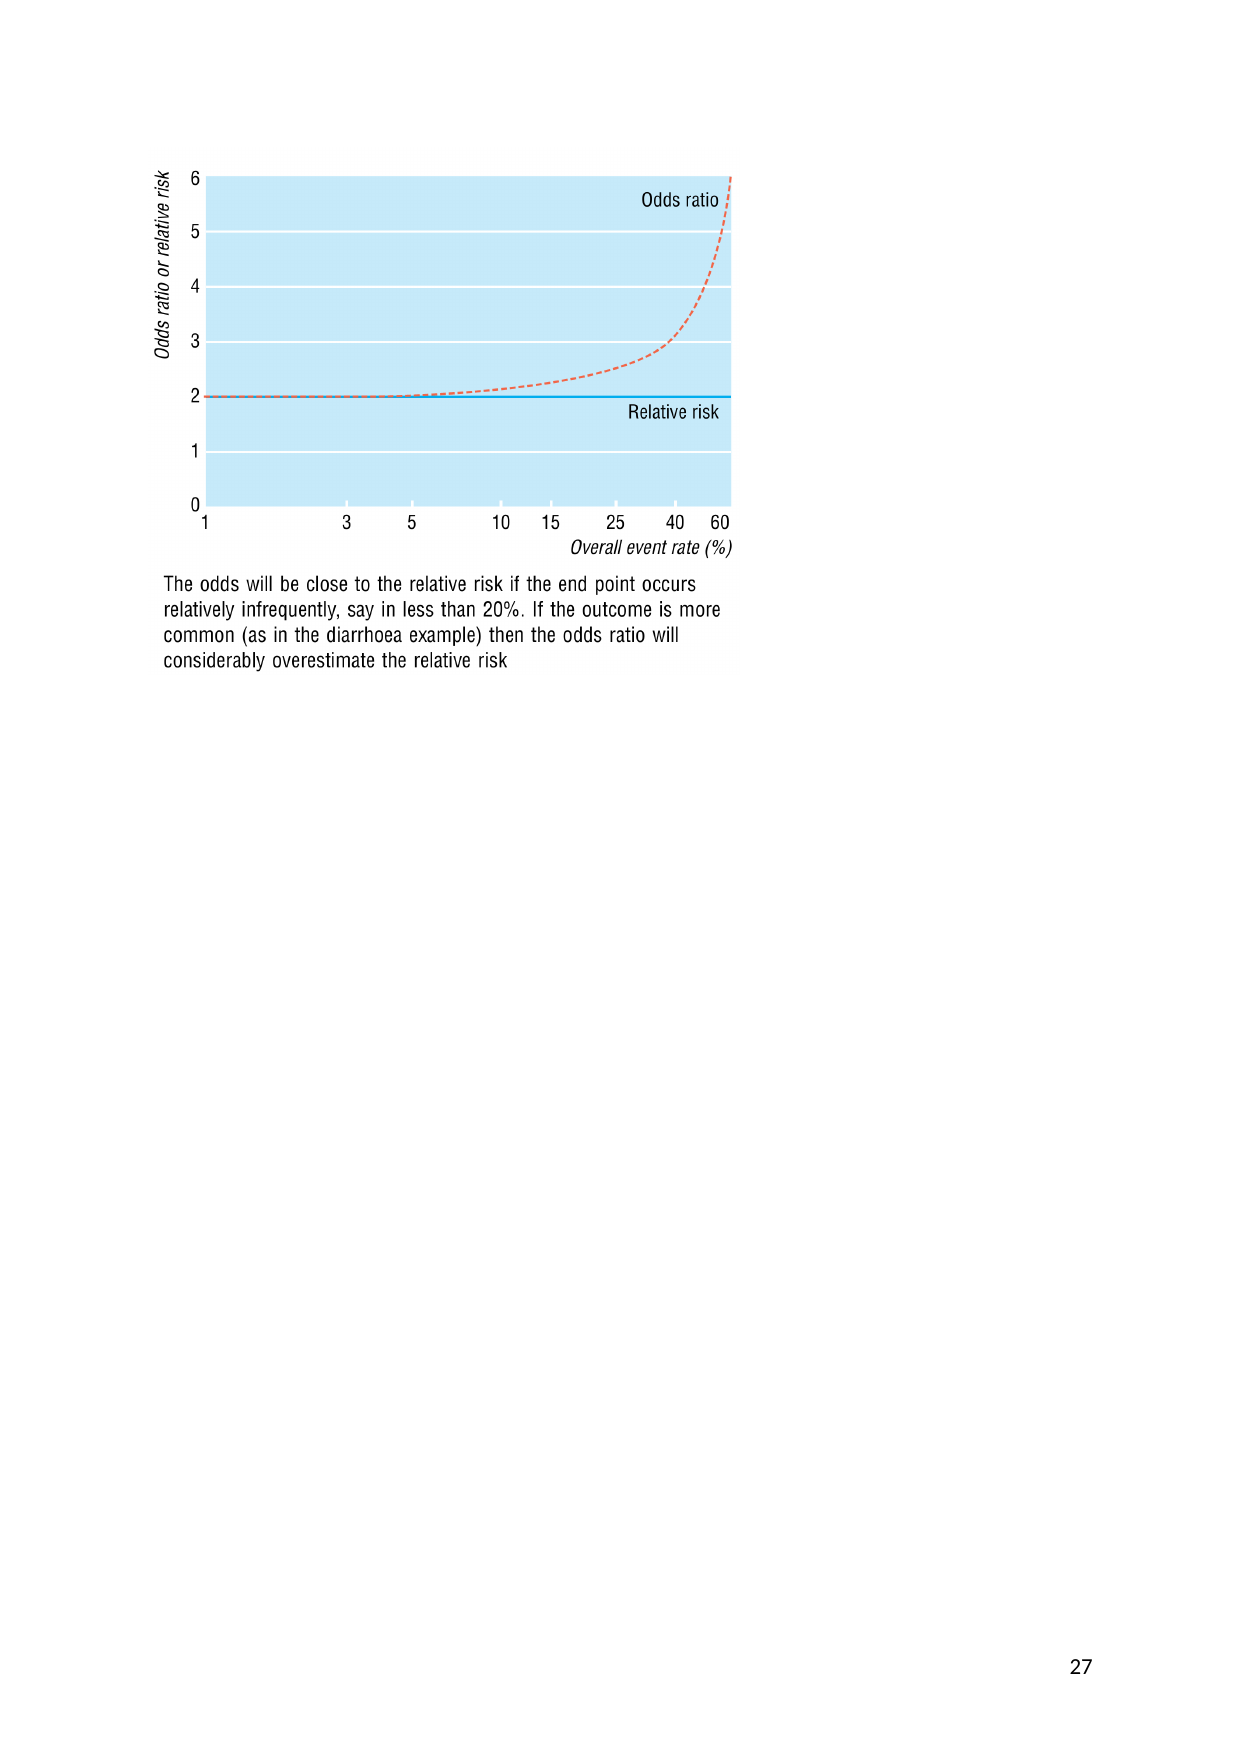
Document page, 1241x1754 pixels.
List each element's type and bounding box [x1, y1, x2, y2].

picture [147, 147, 740, 675]
